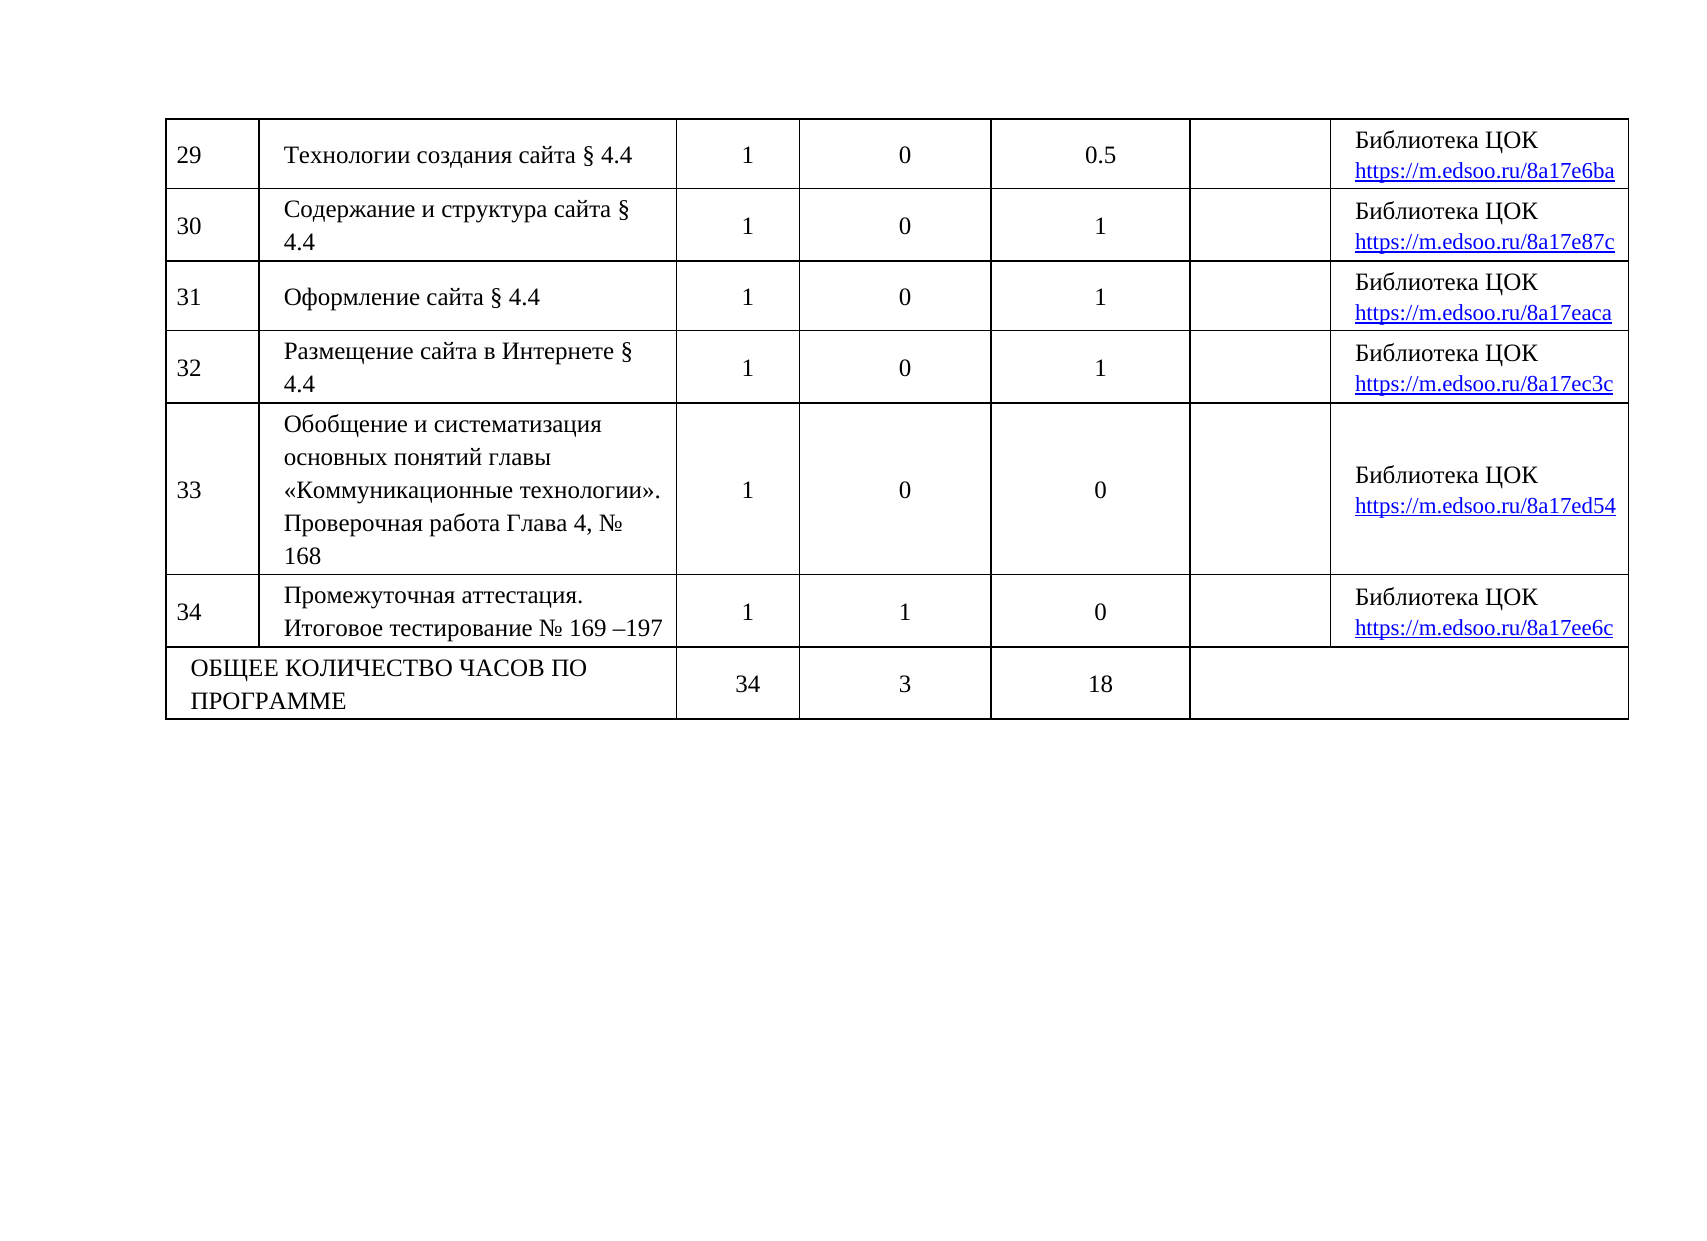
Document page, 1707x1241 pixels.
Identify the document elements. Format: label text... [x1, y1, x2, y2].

table_cell 1 [677, 331, 799, 402]
table_cell [1191, 262, 1330, 330]
table_cell 0 [800, 120, 990, 188]
table_cell Библиотека ЦОК https://m.edsoo.ru/8a17ed54 [1331, 404, 1628, 573]
table_cell 30 [167, 189, 258, 260]
table_cell 1 [992, 262, 1189, 330]
table_cell Библиотека ЦОК https://m.edsoo.ru/8a17eaca [1331, 262, 1628, 330]
table_cell [1191, 404, 1330, 573]
table_cell Библиотека ЦОК https://m.edsoo.ru/8a17ee6c [1331, 575, 1628, 646]
table_cell Библиотека ЦОК https://m.edsoo.ru/8a17e6ba [1331, 120, 1628, 188]
table_cell [1191, 120, 1330, 188]
table_cell Библиотека ЦОК https://m.edsoo.ru/8a17e87c [1331, 189, 1628, 260]
table_cell 34 [677, 648, 799, 718]
table_cell Размещение сайта в Интернете § 4.4 [260, 331, 676, 402]
table_cell 1 [677, 189, 799, 260]
table_cell 33 [167, 404, 258, 573]
table_cell [1191, 648, 1628, 718]
table_cell Технологии создания сайта § 4.4 [260, 120, 676, 188]
table_cell 18 [992, 648, 1189, 718]
table_cell 32 [167, 331, 258, 402]
table_cell 1 [800, 575, 990, 646]
table_cell [1191, 575, 1330, 646]
table_cell 34 [167, 575, 258, 646]
table_cell 0 [800, 404, 990, 573]
table_cell Обобщение и систематизация основных понятий главы «Коммуникационные технологии». Проверочная работа Глава 4, № 168 [260, 404, 676, 573]
table_cell 1 [677, 262, 799, 330]
table_cell 0.5 [992, 120, 1189, 188]
table_cell [1191, 189, 1330, 260]
table_cell 1 [677, 404, 799, 573]
table_cell Промежуточная аттестация. Итоговое тестирование № 169 –197 [260, 575, 676, 646]
table_cell 31 [167, 262, 258, 330]
table_cell 1 [677, 120, 799, 188]
table_cell 1 [677, 575, 799, 646]
table_cell 0 [992, 575, 1189, 646]
table_cell 0 [800, 331, 990, 402]
table_cell Оформление сайта § 4.4 [260, 262, 676, 330]
table_cell 0 [800, 262, 990, 330]
table_cell 0 [800, 189, 990, 260]
table_cell Библиотека ЦОК https://m.edsoo.ru/8a17ec3c [1331, 331, 1628, 402]
table_cell [1191, 331, 1330, 402]
table_cell 3 [800, 648, 990, 718]
table_cell ОБЩЕЕ КОЛИЧЕСТВО ЧАСОВ ПО ПРОГРАММЕ [167, 648, 676, 718]
table_cell 0 [992, 404, 1189, 573]
table_cell Содержание и структура сайта § 4.4 [260, 189, 676, 260]
table_cell 1 [992, 331, 1189, 402]
table_cell 29 [167, 120, 258, 188]
table_cell 1 [992, 189, 1189, 260]
